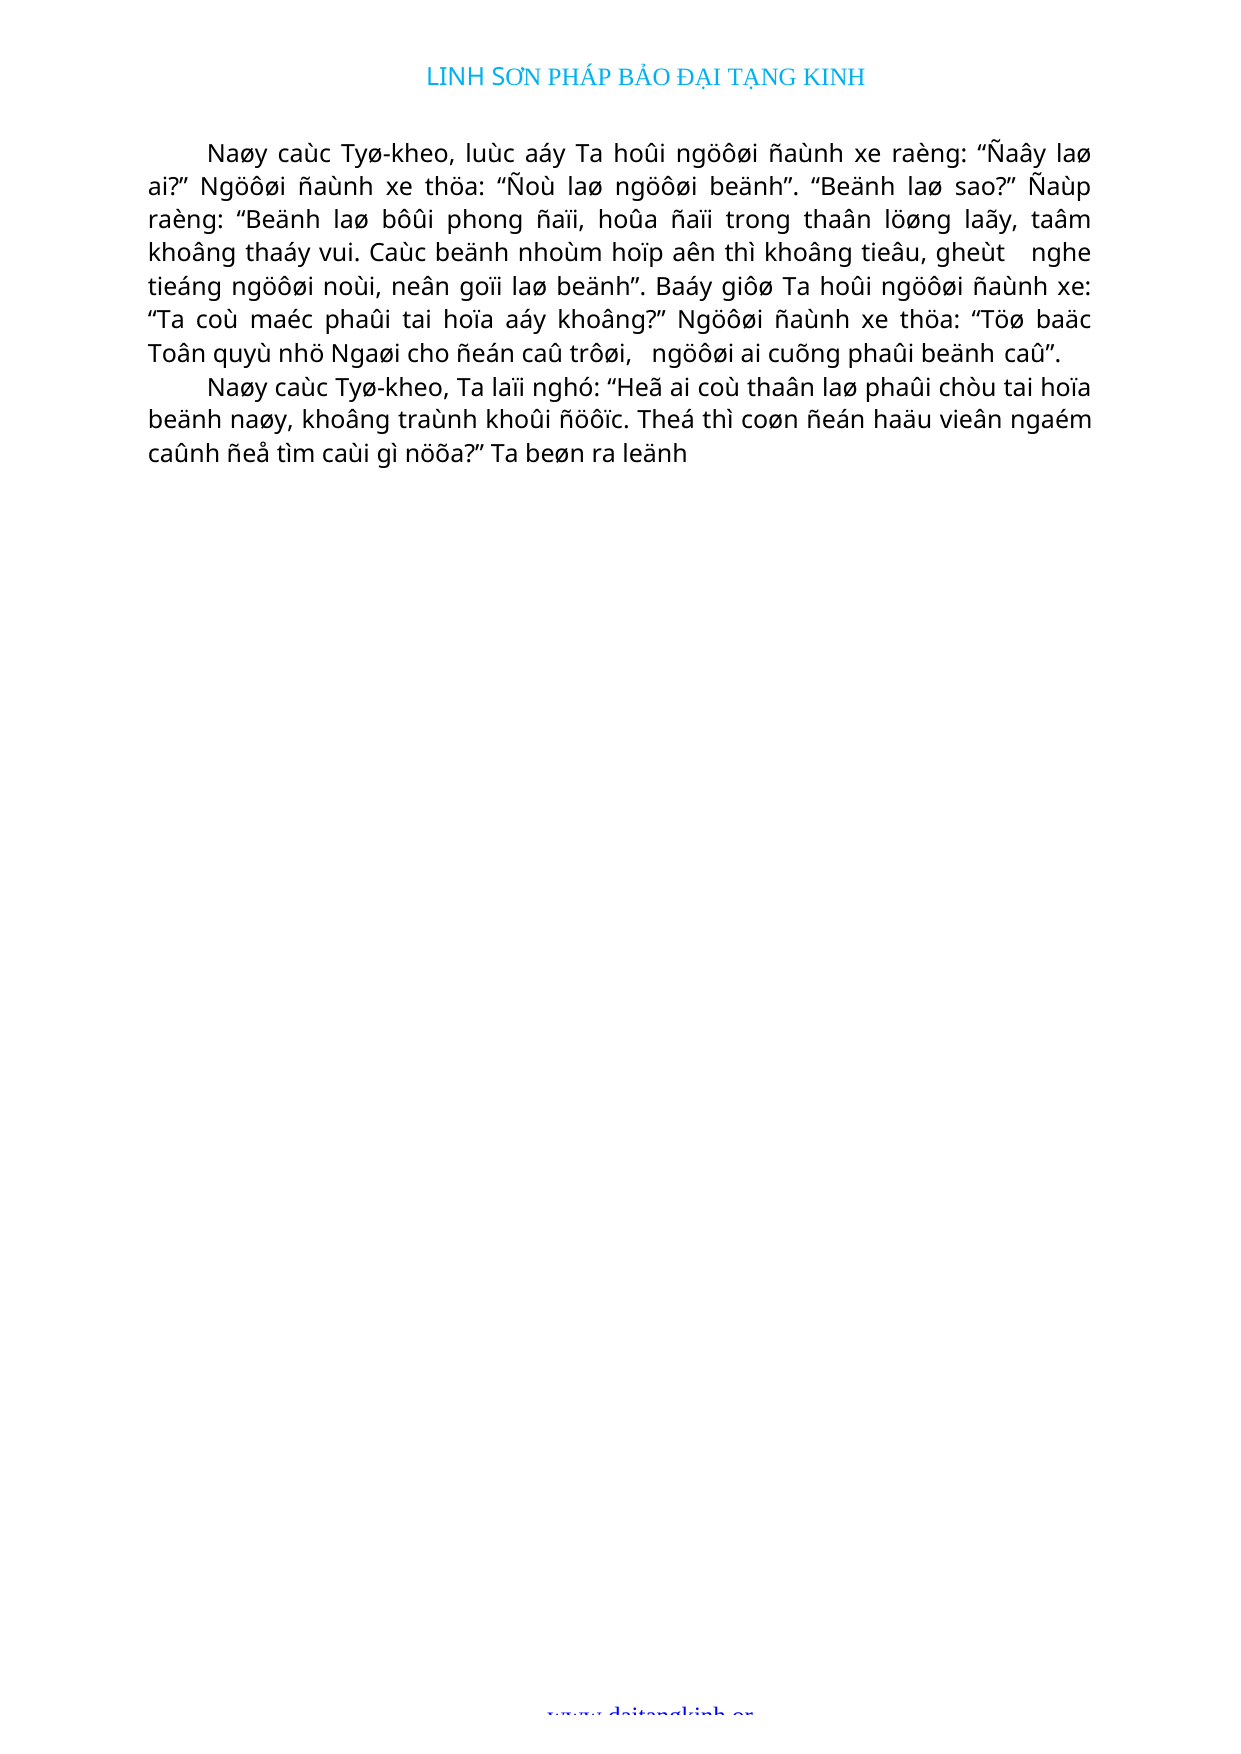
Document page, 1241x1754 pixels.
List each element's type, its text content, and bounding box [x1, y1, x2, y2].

text Naøy caùc Tyø-kheo, luùc aáy Ta hoûi ngöôøi ñaùnh xe raèng: “Ñaây laø ai?” Ngöôøi ñaùnh xe thöa: “Ñoù laø ngöôøi beänh”. “Beänh laø sao?” Ñaùp raèng: “Beänh laø bôûi phong ñaïi, hoûa ñaïi trong thaân löøng laãy, taâm khoâng thaáy vui. Caùc beänh nhoùm hoïp aên thì khoâng tieâu, gheùt nghe tieáng ngöôøi noùi, neân goïi laø beänh”. Baáy giôø Ta hoûi ngöôøi ñaùnh xe: “Ta coù maéc phaûi tai hoïa aáy khoâng?” Ngöôøi ñaùnh xe thöa: “Töø baäc Toân quyù nhö Ngaøi cho ñeán caû trôøi, ngöôøi ai cuõng phaûi beänh caû”. [148, 135, 1093, 369]
text Naøy caùc Tyø-kheo, Ta laïi nghó: “Heã ai coù thaân laø phaûi chòu tai hoïa beänh naøy, khoâng traùnh khoûi ñöôïc. Theá thì coøn ñeán haäu vieân ngaém caûnh ñeå tìm caùi gì nöõa?” Ta beøn ra leänh [148, 369, 1093, 469]
